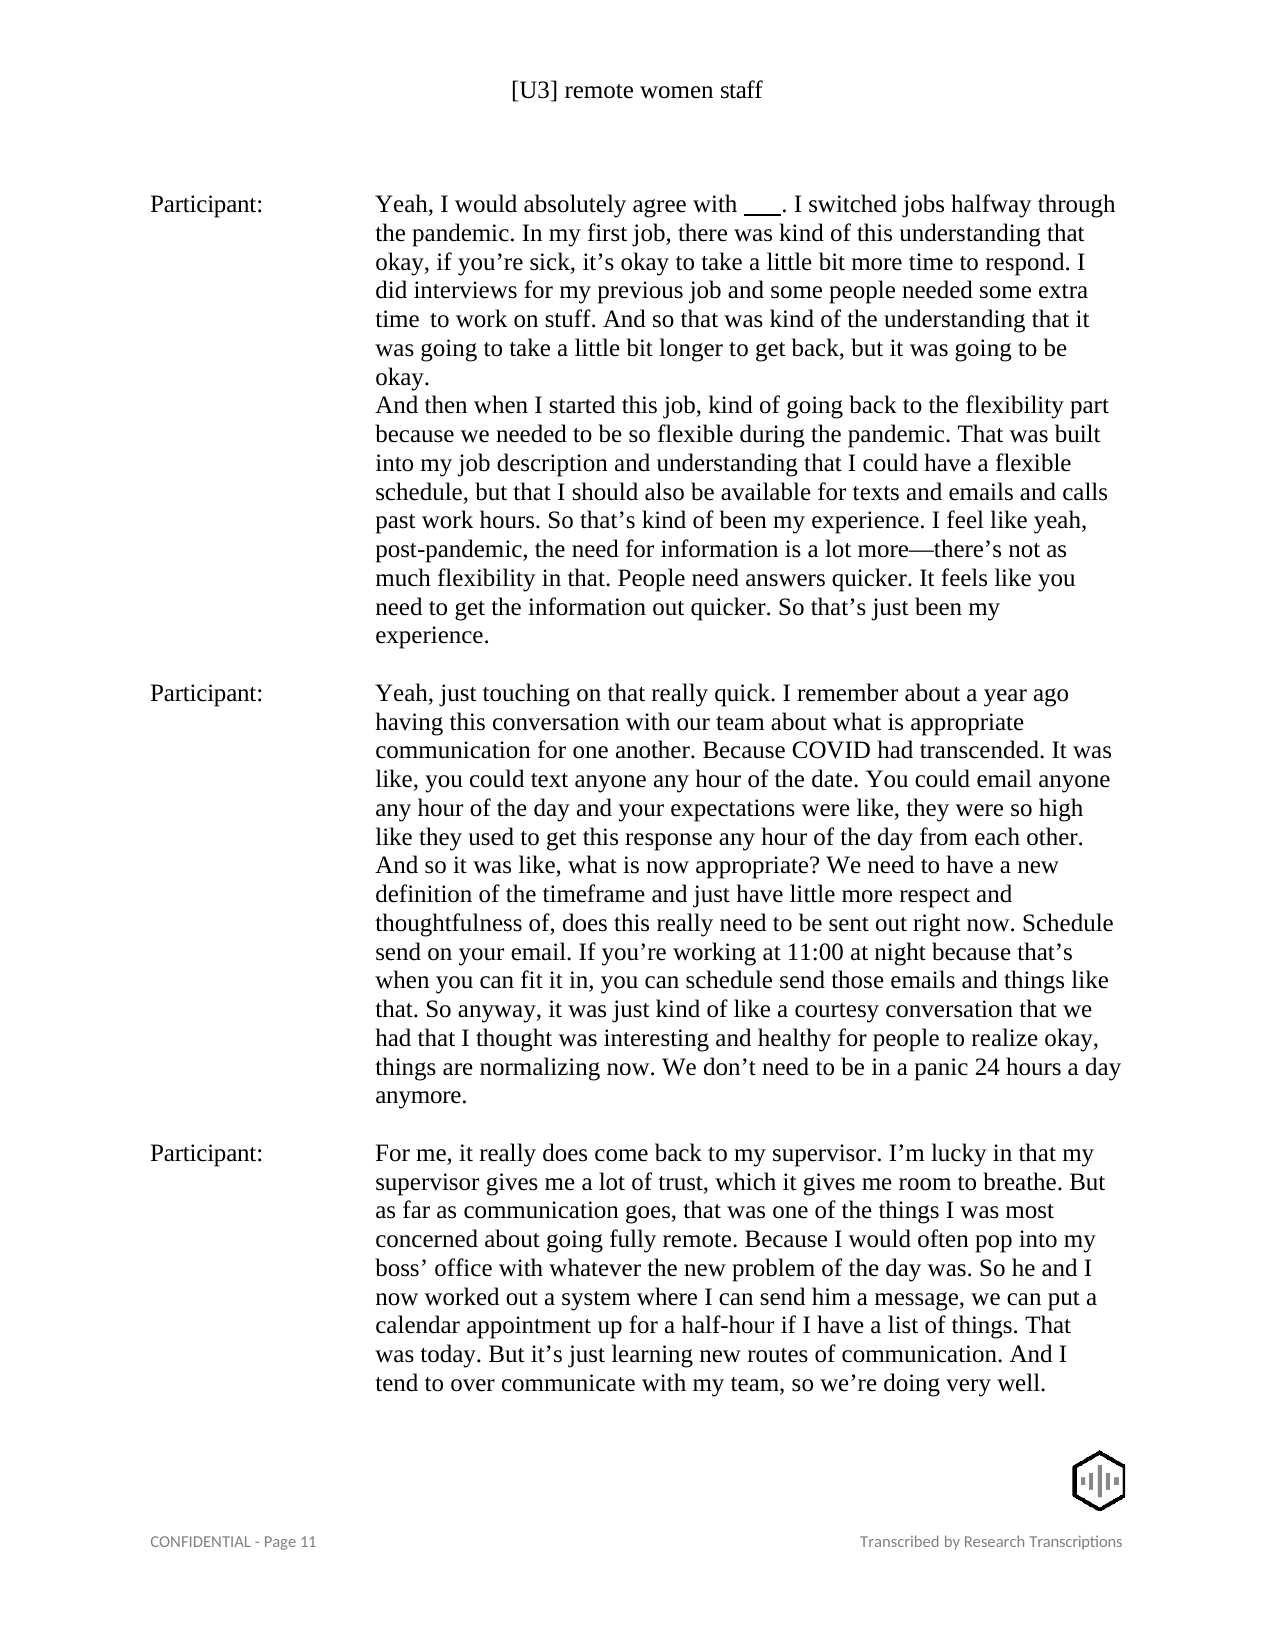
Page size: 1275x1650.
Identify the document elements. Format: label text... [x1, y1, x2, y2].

text And then when I started this job, kind of going back to the flexibility part because we needed to be so flexible during the pandemic. That was built into my job description and understanding that I could have a flexible schedule, but that I should also be available for texts and emails and calls past work hours. So that’s kind of been my experience. I feel like yeah, post-pandemic, the need for information is a lot more—there’s not as much flexibility in that. People need answers quicker. It feels like you need to get the information out quicker. So that’s just been my experience. [375, 390, 1121, 649]
text And so it was like, what is now appropriate? We need to have a new definition of the timeframe and just have little more respect and thoughtfulness of, does this really need to be sent out right now. Schedule send on your email. If you’re working at 11:00 at night because that’s when you can fit it in, you can schedule send those emails and things like that. So anyway, it was just kind of like a courtesy conversation that we had that I thought was interesting and healthy for people to realize okay, things are normalizing now. We don’t need to be in a panic 24 hours a day anymore. [375, 851, 1124, 1109]
text Participant: For me, it really does come back to my supervisor. I’m lucky in that my supervisor gives me a lot of trust, which it gives me room to breathe. But as far as communication goes, that was one of the things I was most concerned about going fully remote. Because I would often pop into my boss’ office with whatever the new problem of the day was. So he and I now worked out a system where I can send him a message, we can put a calendar appointment up for a half-hour if I have a list of things. That was today. But it’s just learning new routes of communication. And I tend to over communicate with my team, so we’re doing very well. [150, 1138, 1116, 1397]
picture [1072, 1450, 1125, 1511]
text Participant: Yeah, just touching on that really quick. I remember about a year ago having this conversation with our team about what is appropriate communication for one another. Because COVID had transcended. It was like, you could text anyone any hour of the date. You could email anyone any hour of the day and your expectations were like, they were so high like they used to get this response any hour of the day from each other. [150, 678, 1112, 850]
text Participant: Yeah, I would absolutely agree with . I switched jobs halfway through the pandemic. In my first job, there was kind of this understanding that okay, if you’re sick, it’s okay to take a little bit more time to respond. I did interviews for my previous job and some people needed some extra time to work on stuff. And so that was kind of the understanding that it was going to take a little bit longer to get back, but it was going to be okay. [150, 189, 1122, 390]
